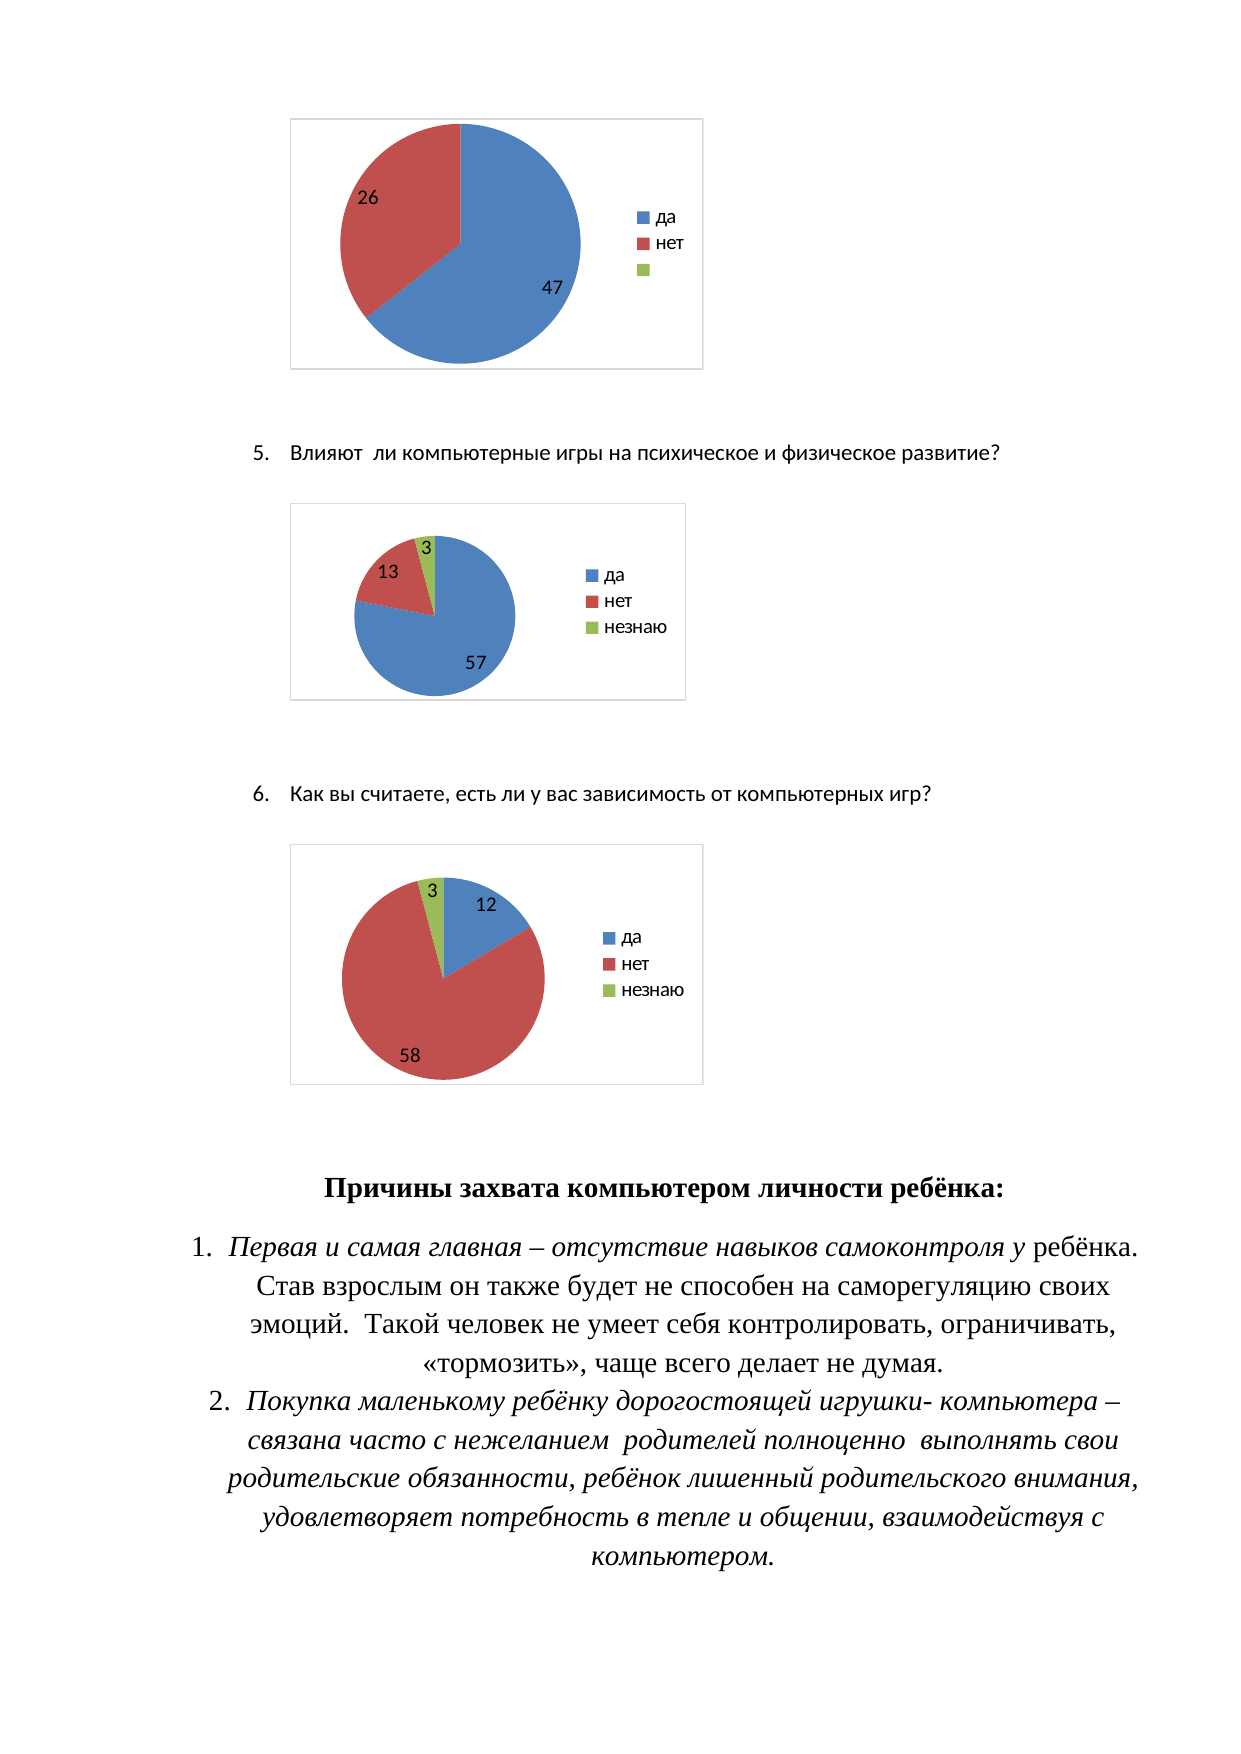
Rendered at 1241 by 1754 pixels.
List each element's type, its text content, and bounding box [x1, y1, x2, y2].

list Как вы считаете, есть ли у вас зависимость от компьютерных игр? [252, 779, 1152, 807]
list Влияют ли компьютерные игры на психическое и физическое развитие? [252, 438, 1152, 466]
text Причины захвата компьютером личности ребёнка: [177, 1170, 1152, 1203]
list Первая и самая главная – отсутствие навыков самоконтроля у ребёнка. Став взрослым он также будет не способен на саморегуляцию своих эмоций. Такой человек не умеет себя контролировать, ограничивать, «тормозить», чаще всего делает не думая. [177, 1229, 1152, 1378]
list Покупка маленькому ребёнку дорогостоящей игрушки- компьютера – связана часто с нежеланием родителей полноценно выполнять свои родительские обязанности, ребёнок лишенный родительского внимания, удовлетворяет потребность в тепле и общении, взаимодействуя с компьютером. [177, 1383, 1152, 1571]
